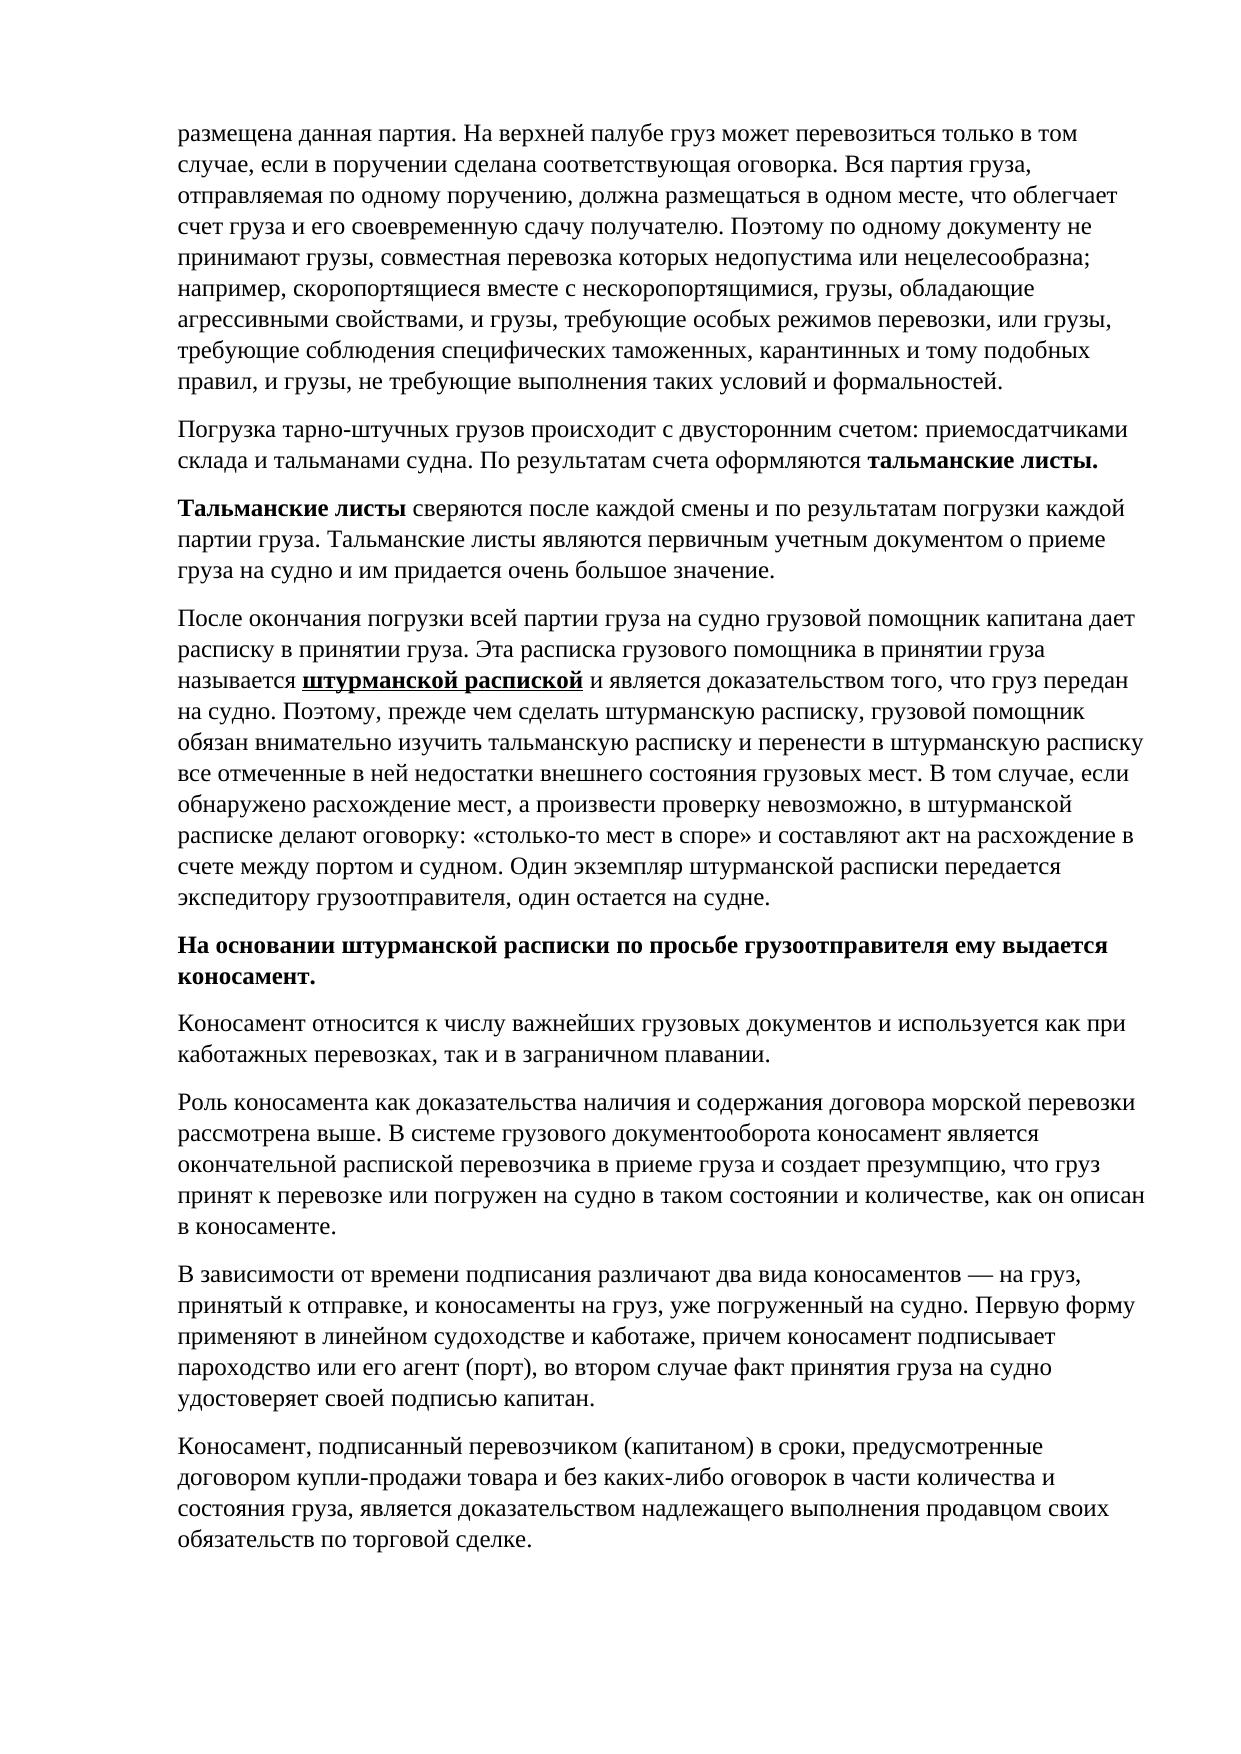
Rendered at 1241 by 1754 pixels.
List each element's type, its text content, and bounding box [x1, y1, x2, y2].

text Погрузка тарно-штучных грузов происходит с двусторонним счетом: приемосдатчиками склада и тальманами судна. По результатам счета оформляются тальманские листы. [177, 414, 1152, 474]
text Тальманские листы сверяются после каждой смены и по результатам погрузки каждой партии груза. Тальманские листы являются первичным учетным документом о приеме груза на судно и им придается очень большое значение. [177, 493, 1152, 584]
text Роль коносамента как доказательства наличия и содержания договора морской перевозки рассмотрена выше. В системе грузового документооборота коносамент является окончательной распиской перевозчика в приеме груза и создает презумпцию, что груз принят к перевозке или погружен на судно в таком состоянии и количестве, как он описан в коносаменте. [177, 1087, 1152, 1240]
text На основании штурманской расписки по просьбе грузоотправителя ему выдается коносамент. [177, 930, 1152, 989]
text Коносамент, подписанный перевозчиком (капитаном) в сроки, предусмотренные договором купли-продажи товара и без каких-либо оговорок в части количества и состояния груза, является доказательством надлежащего выполнения продавцом своих обязательств по торговой сделке. [177, 1431, 1152, 1553]
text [177, 118, 1152, 395]
text В зависимости от времени подписания различают два вида коносаментов — на груз, принятый к отправке, и коносаменты на груз, уже погруженный на судно. Первую форму применяют в линейном судоходстве и каботаже, причем коносамент подписывает пароходство или его агент (порт), во втором случае факт принятия груза на судно удостоверяет своей подписью капитан. [177, 1259, 1152, 1412]
text Коносамент относится к числу важнейших грузовых документов и используется как при каботажных перевозках, так и в заграничном плавании. [177, 1008, 1152, 1068]
text После окончания погрузки всей партии груза на судно грузовой помощник капитана дает расписку в принятии груза. Эта расписка грузового помощника в принятии груза называется штурманской распиской и является доказательством того, что груз передан на судно. Поэтому, прежде чем сделать штурманскую расписку, грузовой помощник обязан внимательно изучить тальманскую расписку и перенести в штурманскую расписку все отмеченные в ней недостатки внешнего состояния грузовых мест. В том случае, если обнаружено расхождение мест, а произвести проверку невозможно, в штурманской расписке делают оговорку: «столько-то мест в споре» и составляют акт на расхождение в счете между портом и судном. Один экземпляр штурманской расписки передается экспедитору грузоотправителя, один остается на судне. [177, 603, 1152, 911]
